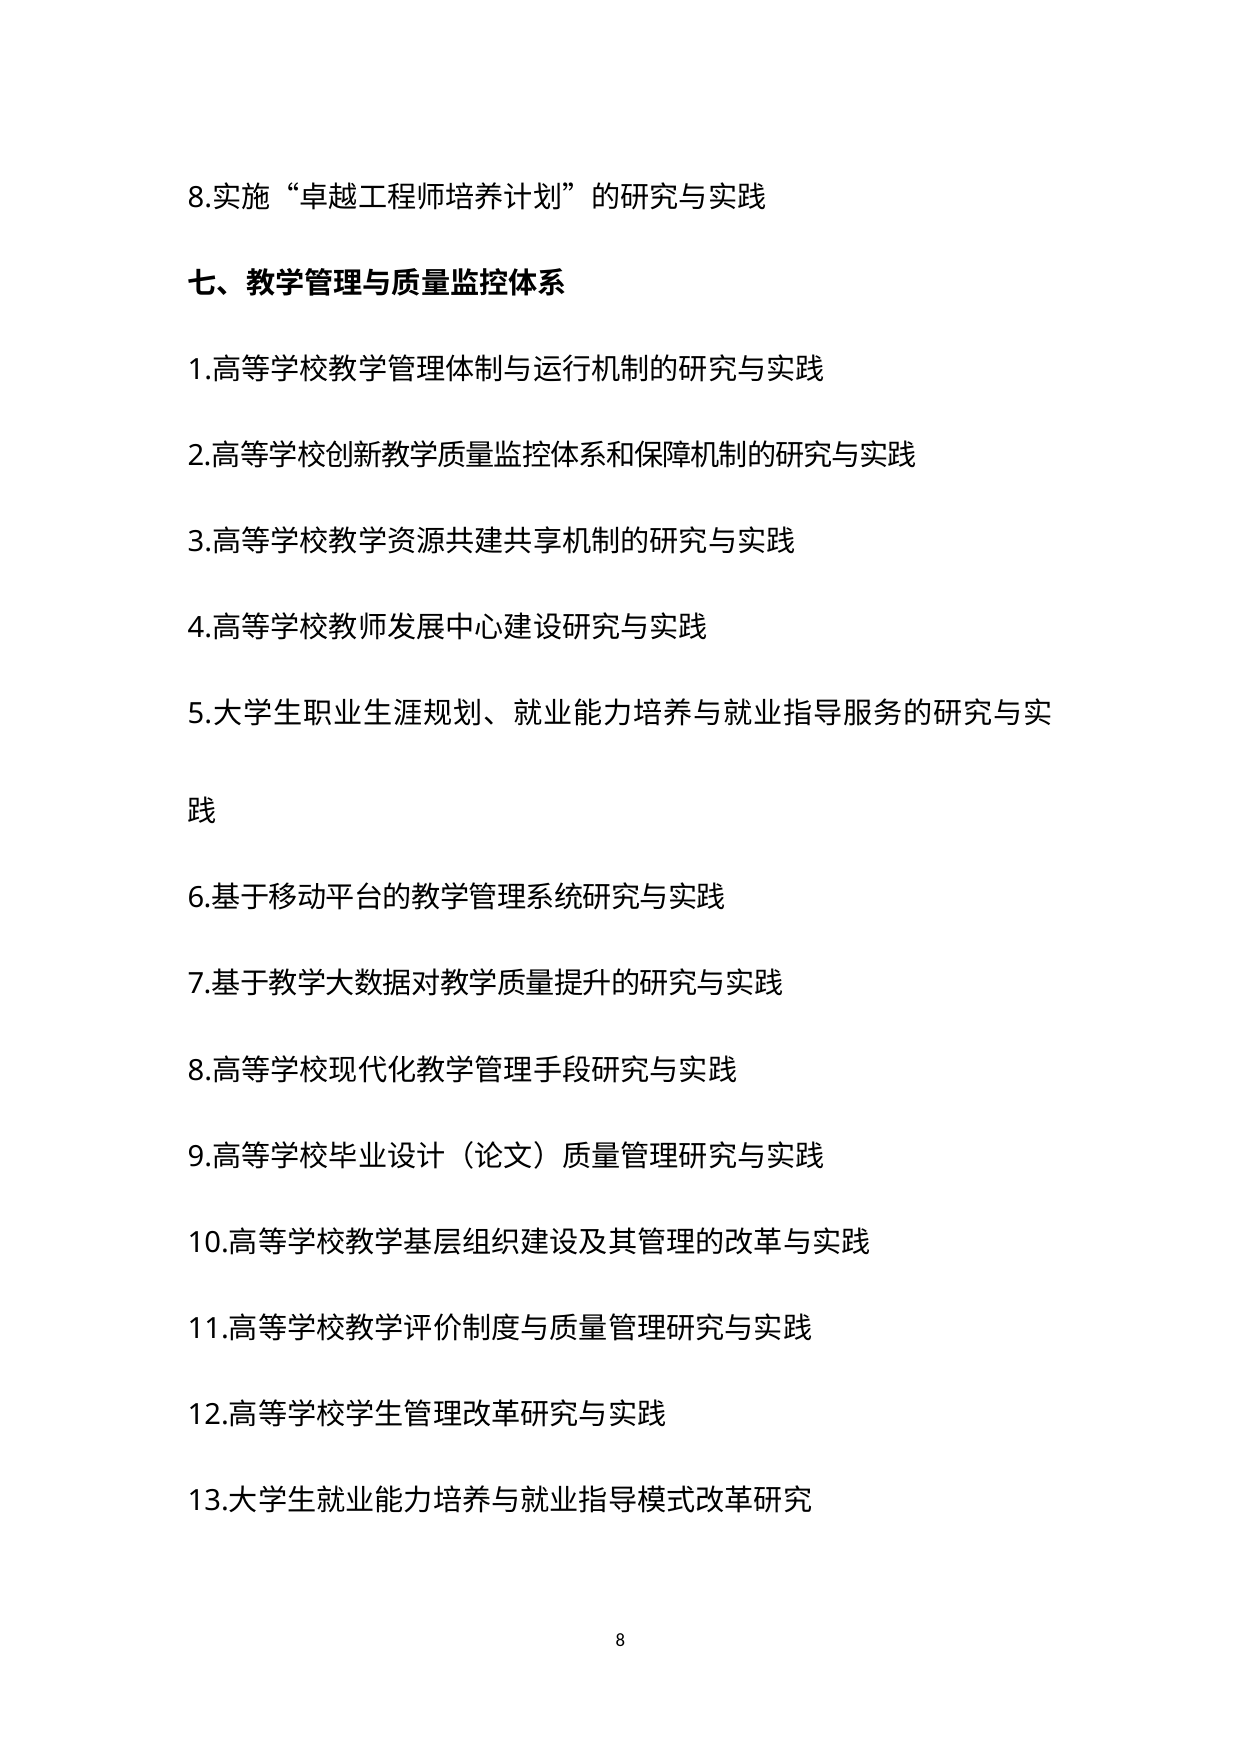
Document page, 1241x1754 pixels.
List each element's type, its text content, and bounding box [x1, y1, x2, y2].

text 8.实施“卓越工程师培养计划”的研究与实践 [187, 162, 1053, 227]
text 6.基于移动平台的教学管理系统研究与实践 [187, 862, 1053, 927]
text 12.高等学校学生管理改革研究与实践 [187, 1379, 1053, 1444]
text 2.高等学校创新教学质量监控体系和保障机制的研究与实践 [187, 420, 1053, 485]
text 10.高等学校教学基层组织建设及其管理的改革与实践 [187, 1207, 1053, 1272]
text 3.高等学校教学资源共建共享机制的研究与实践 [187, 507, 1053, 572]
text 七、教学管理与质量监控体系 [187, 248, 1053, 313]
text 1.高等学校教学管理体制与运行机制的研究与实践 [187, 334, 1053, 399]
text 4.高等学校教师发展中心建设研究与实践 [187, 593, 1053, 658]
text 13.大学生就业能力培养与就业指导模式改革研究 [187, 1466, 1053, 1531]
text 11.高等学校教学评价制度与质量管理研究与实践 [187, 1293, 1053, 1358]
text 5.大学生职业生涯规划、就业能力培养与就业指导服务的研究与实践 [187, 679, 1053, 841]
text 9.高等学校毕业设计（论文）质量管理研究与实践 [187, 1121, 1053, 1186]
text 8.高等学校现代化教学管理手段研究与实践 [187, 1035, 1053, 1100]
text 7.基于教学大数据对教学质量提升的研究与实践 [187, 949, 1053, 1014]
